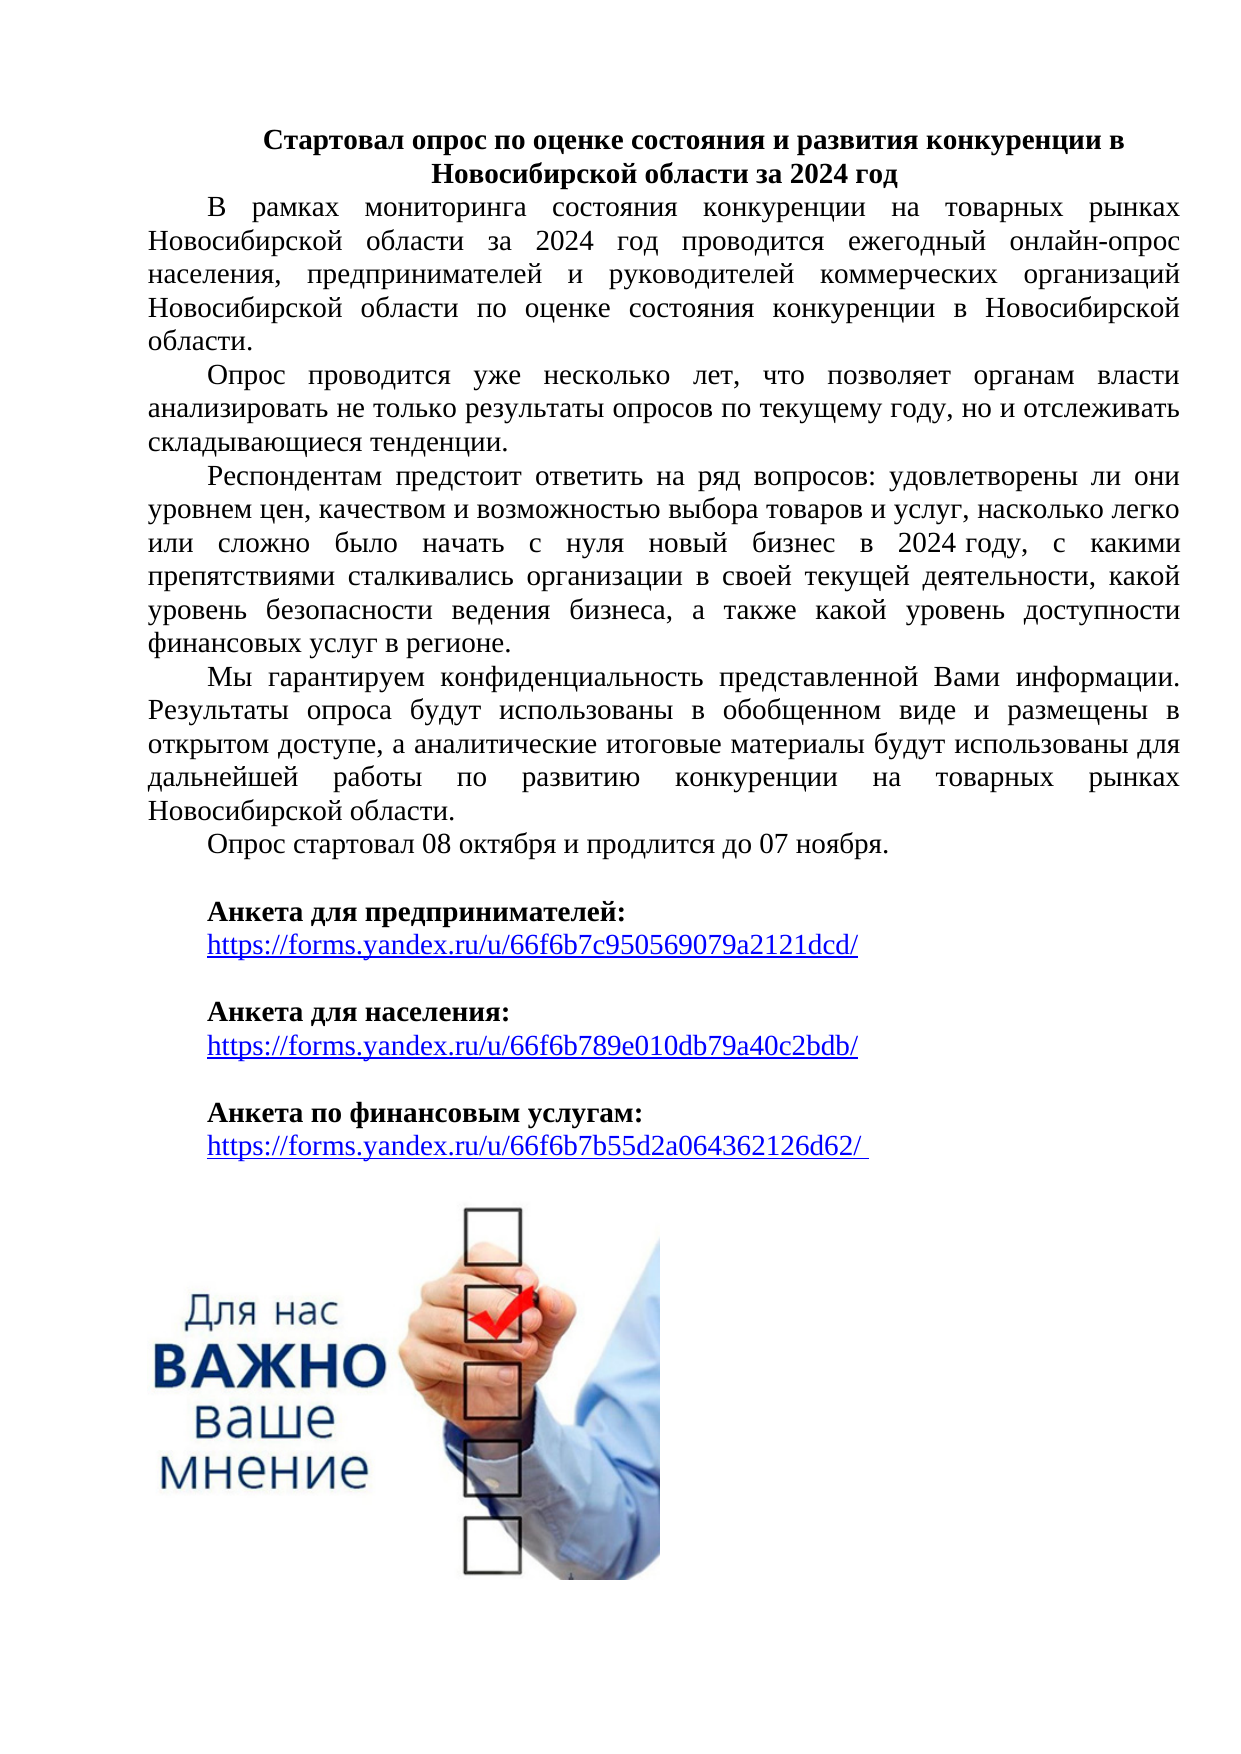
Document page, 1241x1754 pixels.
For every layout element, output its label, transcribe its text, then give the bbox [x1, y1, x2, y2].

text Анкета по финансовым услугам: [148, 1095, 1181, 1128]
text В рамках мониторинга состояния конкуренции на товарных рынках Новосибирской области за 2024 год проводится ежегодный онлайн-опрос населения, предпринимателей и руководителей коммерческих организаций Новосибирской области по оценке состояния конкуренции в Новосибирской области. [148, 189, 1181, 357]
text Опрос проводится уже несколько лет, что позволяет органам власти анализировать не только результаты опросов по текущему году, но и отслеживать складывающиеся тенденции. [148, 357, 1181, 458]
text https://forms.yandex.ru/u/66f6b789e010db79a40c2bdb/ [148, 1028, 1181, 1061]
text Респондентам предстоит ответить на ряд вопросов: удовлетворены ли они уровнем цен, качеством и возможностью выбора товаров и услуг, насколько легко или сложно было начать с нуля новый бизнес в 2024 году, с какими препятствиями сталкивались организации в своей текущей деятельности, какой уровень безопасности ведения бизнеса, а также какой уровень доступности финансовых услуг в регионе. [148, 458, 1181, 659]
text https://forms.yandex.ru/u/66f6b7b55d2a064362126d62/ [148, 1128, 1181, 1162]
text Анкета для населения: [148, 994, 1181, 1028]
text Стартовал опрос по оценке состояния и развития конкуренции в Новосибирской области за 2024 год [148, 122, 1181, 189]
text Опрос стартовал 08 октября и продлится до 07 ноября. [148, 827, 1181, 860]
text https://forms.yandex.ru/u/66f6b7c950569079a2121dcd/ [148, 927, 1181, 961]
picture [147, 1195, 660, 1580]
text Мы гарантируем конфиденциальность представленной Вами информации. Результаты опроса будут использованы в обобщенном виде и размещены в открытом доступе, а аналитические итоговые материалы будут использованы для дальнейшей работы по развитию конкуренции на товарных рынках Новосибирской области. [148, 659, 1181, 827]
text Анкета для предпринимателей: [148, 894, 1181, 927]
